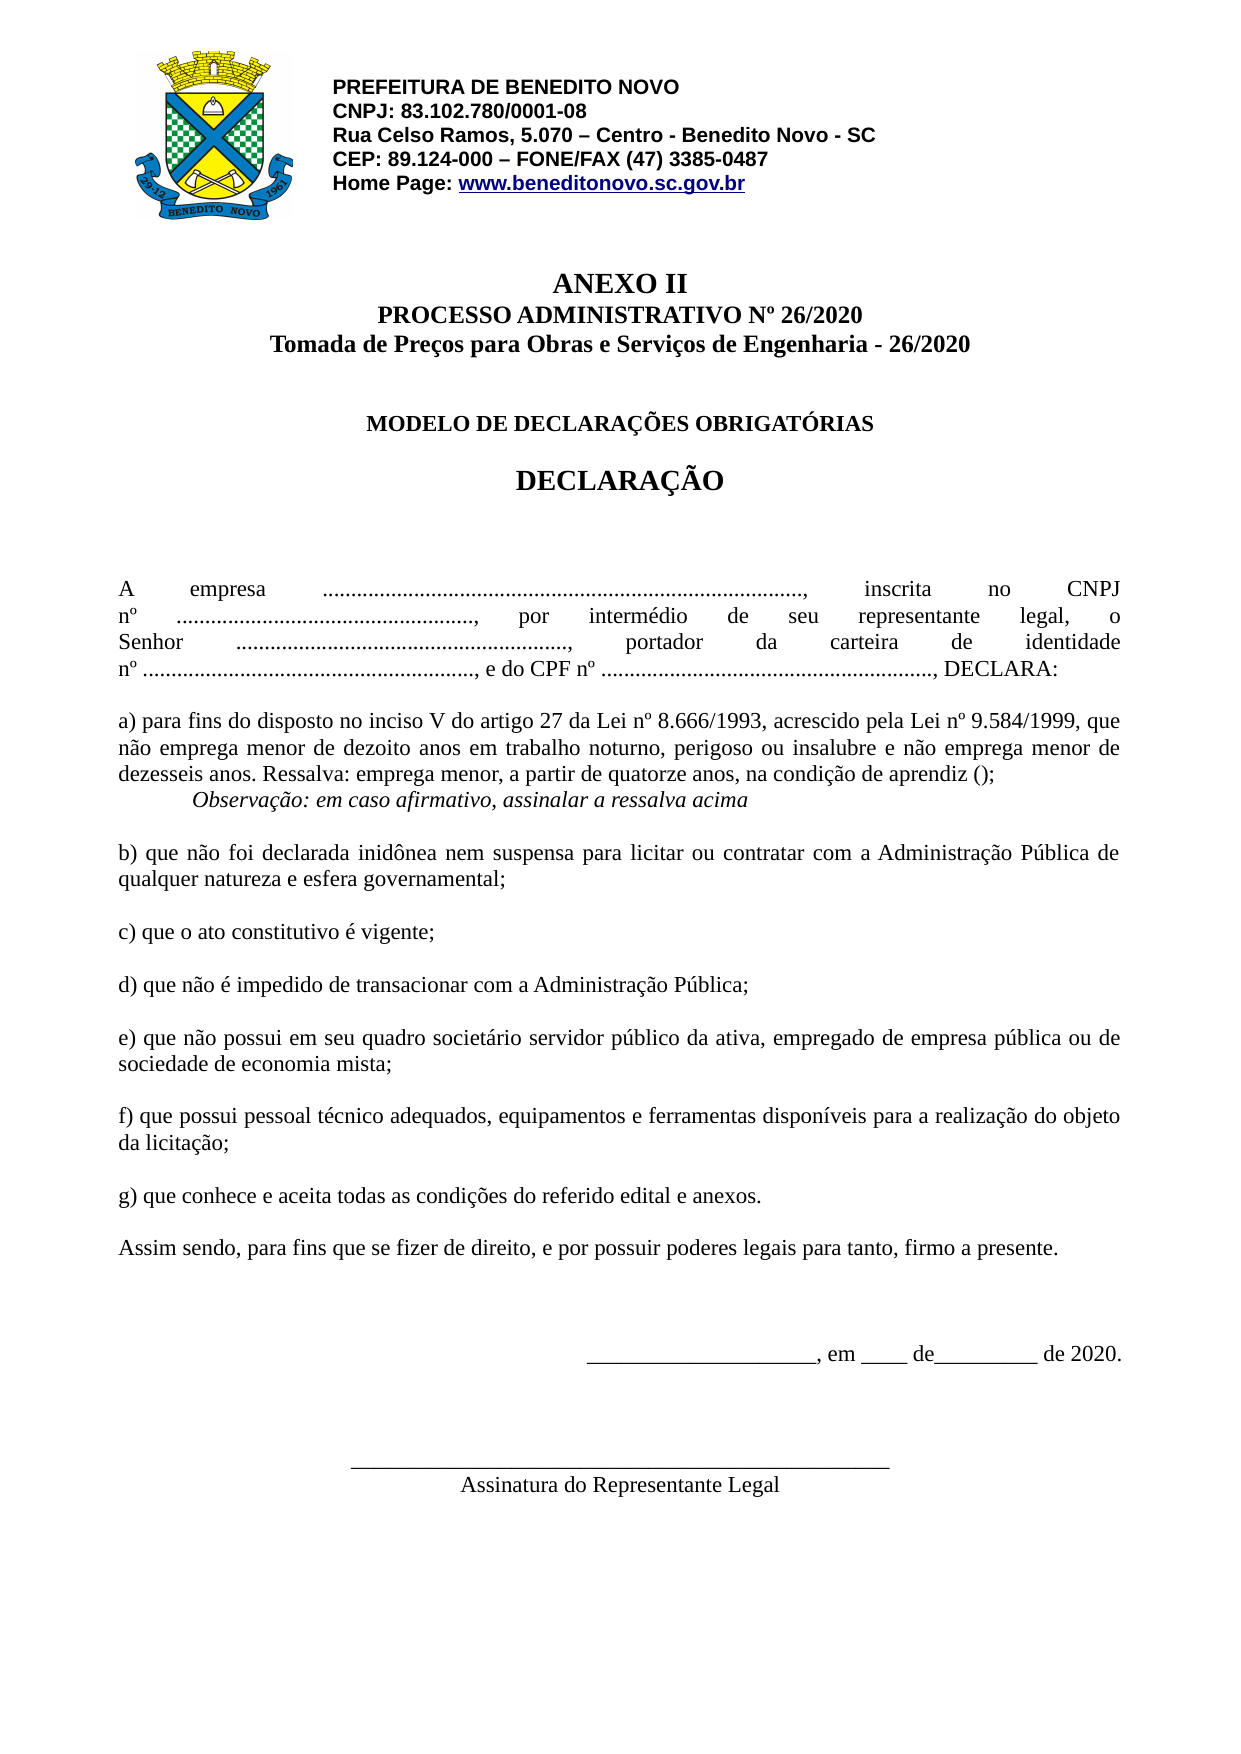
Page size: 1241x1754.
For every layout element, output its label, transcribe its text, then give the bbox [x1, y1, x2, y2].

text e) que não possui em seu quadro societário servidor público da ativa, empregado de empresa pública ou de sociedade de economia mista; [118, 1023, 1122, 1076]
text Assim sendo, para fins que se fizer de direito, e por possuir poderes legais para tanto, firmo a presente. [118, 1234, 1122, 1261]
text Tomada de Preços para Obras e Serviços de Engenharia - 26/2020 [118, 329, 1122, 357]
text A empresa ...................................................................................., inscrita no CNPJ nº ...................................................., por intermédio de seu representante legal, o Senhor .........................................................., portador da carteira de identidade nº .........................................................., e do CPF nº .........................................................., DECLARA: [118, 576, 1122, 681]
text f) que possui pessoal técnico adequados, equipamentos e ferramentas disponíveis para a realização do objeto da licitação; [118, 1103, 1122, 1155]
text c) que o ato constitutivo é vigente; [118, 918, 1122, 944]
text d) que não é impedido de transacionar com a Administração Pública; [118, 971, 1122, 997]
text ____________________, em ____ de_________ de 2020. [118, 1340, 1122, 1366]
text PROCESSO ADMINISTRATIVO Nº 26/2020 [118, 300, 1122, 329]
text _______________________________________________ [118, 1445, 1122, 1472]
text MODELO DE DECLARAÇÕES OBRIGATÓRIAS [118, 410, 1122, 437]
text g) que conhece e aceita todas as condições do referido edital e anexos. [118, 1182, 1122, 1208]
text DECLARAÇÃO [118, 463, 1122, 496]
text Observação: em caso afirmativo, assinalar a ressalva acima [118, 786, 1122, 813]
text ANEXO II [118, 266, 1122, 300]
text Assinatura do Representante Legal [118, 1472, 1122, 1498]
text a) para fins do disposto no inciso V do artigo 27 da Lei nº 8.666/1993, acrescido pela Lei nº 9.584/1999, que não emprega menor de dezoito anos em trabalho noturno, perigoso ou insalubre e não emprega menor de dezesseis anos. Ressalva: emprega menor, a partir de quatorze anos, na condição de aprendiz (); [118, 707, 1122, 786]
text b) que não foi declarada inidônea nem suspensa para licitar ou contratar com a Administração Pública de qualquer natureza e esfera governamental; [118, 839, 1122, 892]
picture [135, 51, 293, 220]
